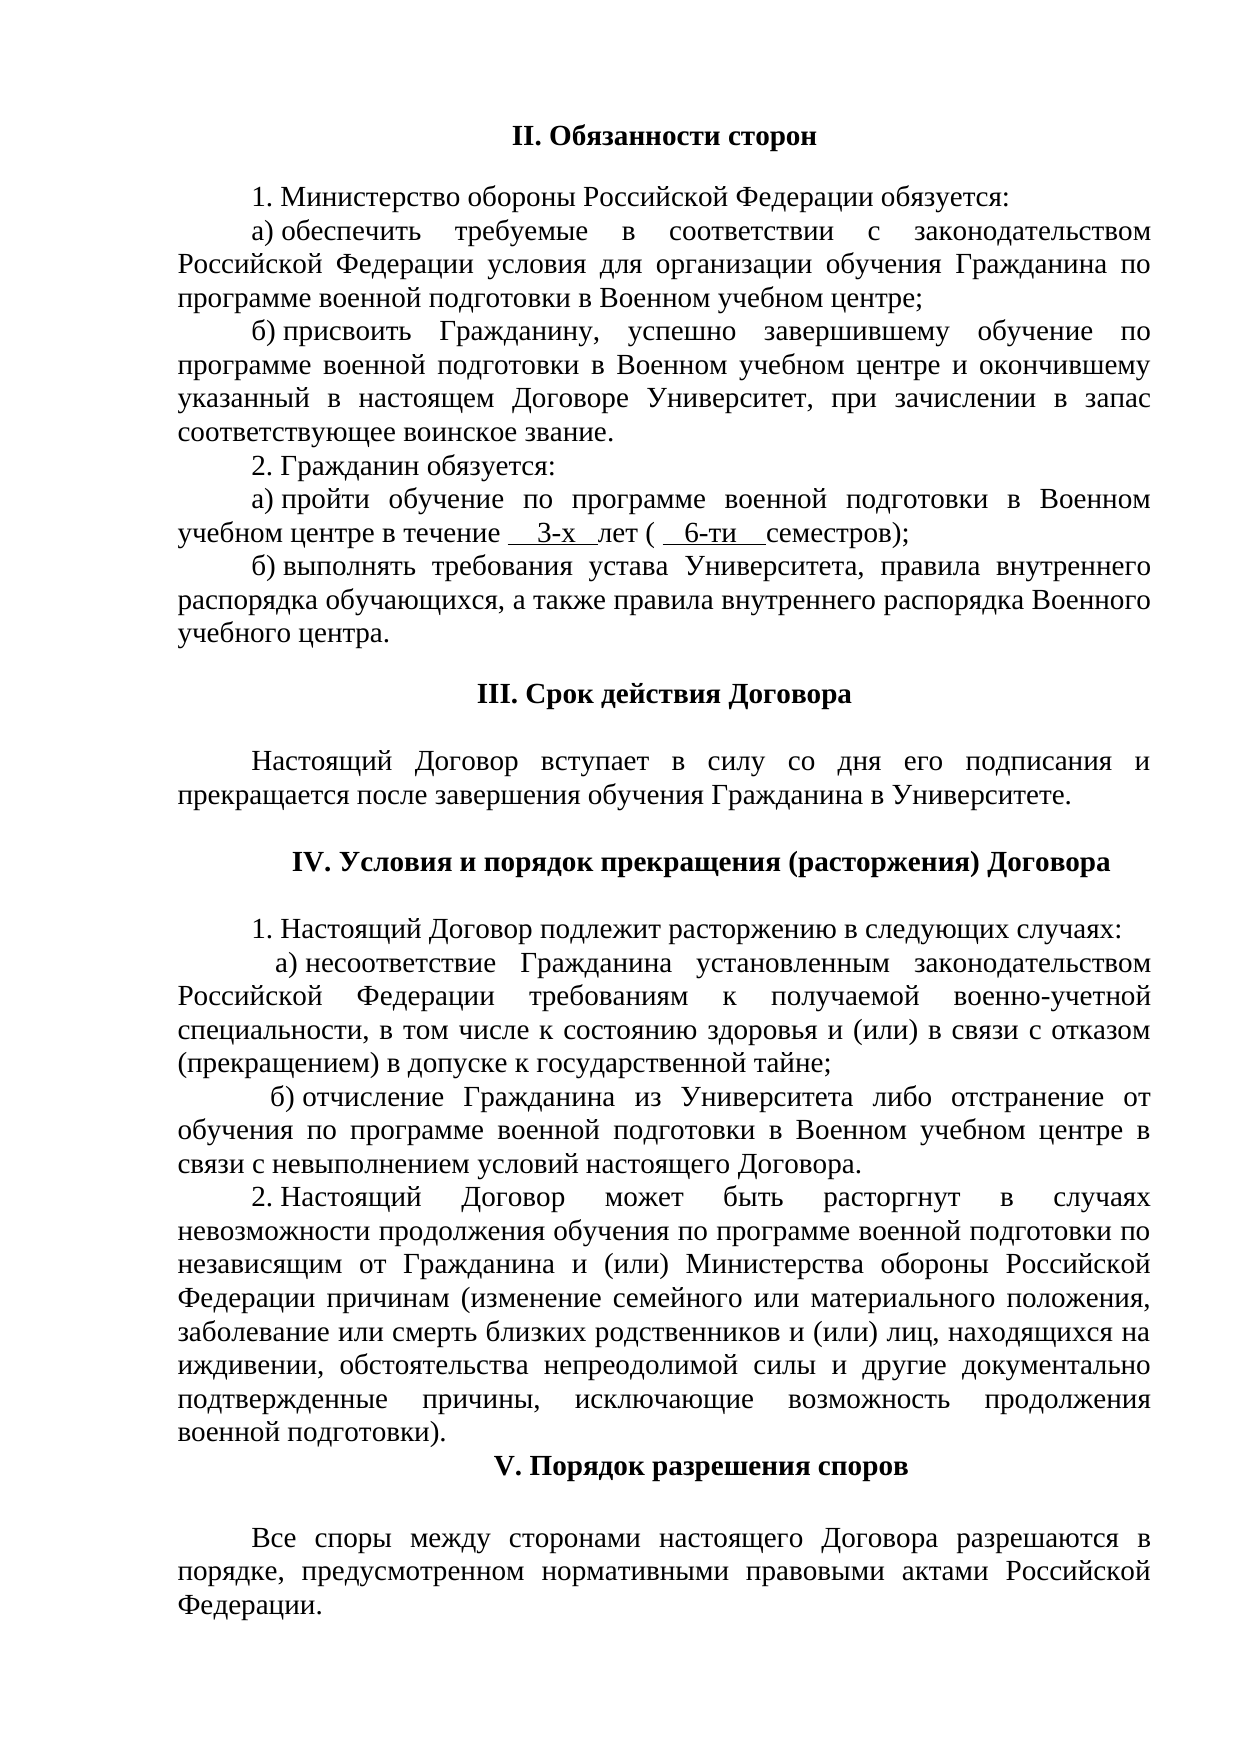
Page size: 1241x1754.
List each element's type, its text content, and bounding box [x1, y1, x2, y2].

text 2. Настоящий Договор может быть расторгнут в случаях невозможности продолжения обучения по программе военной подготовки по независящим от Гражданина и (или) Министерства обороны Российской Федерации причинам (изменение семейного или материального положения, заболевание или смерть близких родственников и (или) лиц, находящихся на иждивении, обстоятельства непреодолимой силы и другие документально подтвержденные причины, исключающие возможность продолжения военной подготовки). [177, 1179, 1152, 1448]
text б) выполнять требования устава Университета, правила внутреннего распорядка обучающихся, а также правила внутреннего распорядка Военного учебного центра. [177, 548, 1152, 649]
text а) пройти обучение по программе военной подготовки в Военном учебном центре в течение 3-х лет ( 6-ти семестров); [177, 481, 1152, 548]
text IV. Условия и порядок прекращения (расторжения) Договора [177, 844, 1152, 878]
text 1. Министерство обороны Российской Федерации обязуется: [177, 179, 1152, 213]
text III. Срок действия Договора [177, 676, 1152, 710]
text II. Обязанности сторон [177, 118, 1152, 152]
text Все споры между сторонами настоящего Договора разрешаются в порядке, предусмотренном нормативными правовыми актами Российской Федерации. [177, 1520, 1152, 1620]
text Настоящий Договор вступает в силу со дня его подписания и прекращается после завершения обучения Гражданина в Университете. [177, 743, 1152, 811]
text а) обеспечить требуемые в соответствии с законодательством Российской Федерации условия для организации обучения Гражданина по программе военной подготовки в Военном учебном центре; [177, 213, 1152, 313]
text 2. Гражданин обязуется: [177, 448, 1152, 481]
text б) отчисление Гражданина из Университета либо отстранение от обучения по программе военной подготовки в Военном учебном центре в связи с невыполнением условий настоящего Договора. [177, 1079, 1152, 1179]
text а) несоответствие Гражданина установленным законодательством Российской Федерации требованиям к получаемой военно-учетной специальности, в том числе к состоянию здоровья и (или) в связи с отказом (прекращением) в допуске к государственной тайне; [177, 945, 1152, 1079]
text V. Порядок разрешения споров [177, 1448, 1152, 1481]
text 1. Настоящий Договор подлежит расторжению в следующих случаях: [177, 911, 1152, 945]
text б) присвоить Гражданину, успешно завершившему обучение по программе военной подготовки в Военном учебном центре и окончившему указанный в настоящем Договоре Университет, при зачислении в запас соответствующее воинское звание. [177, 313, 1152, 448]
